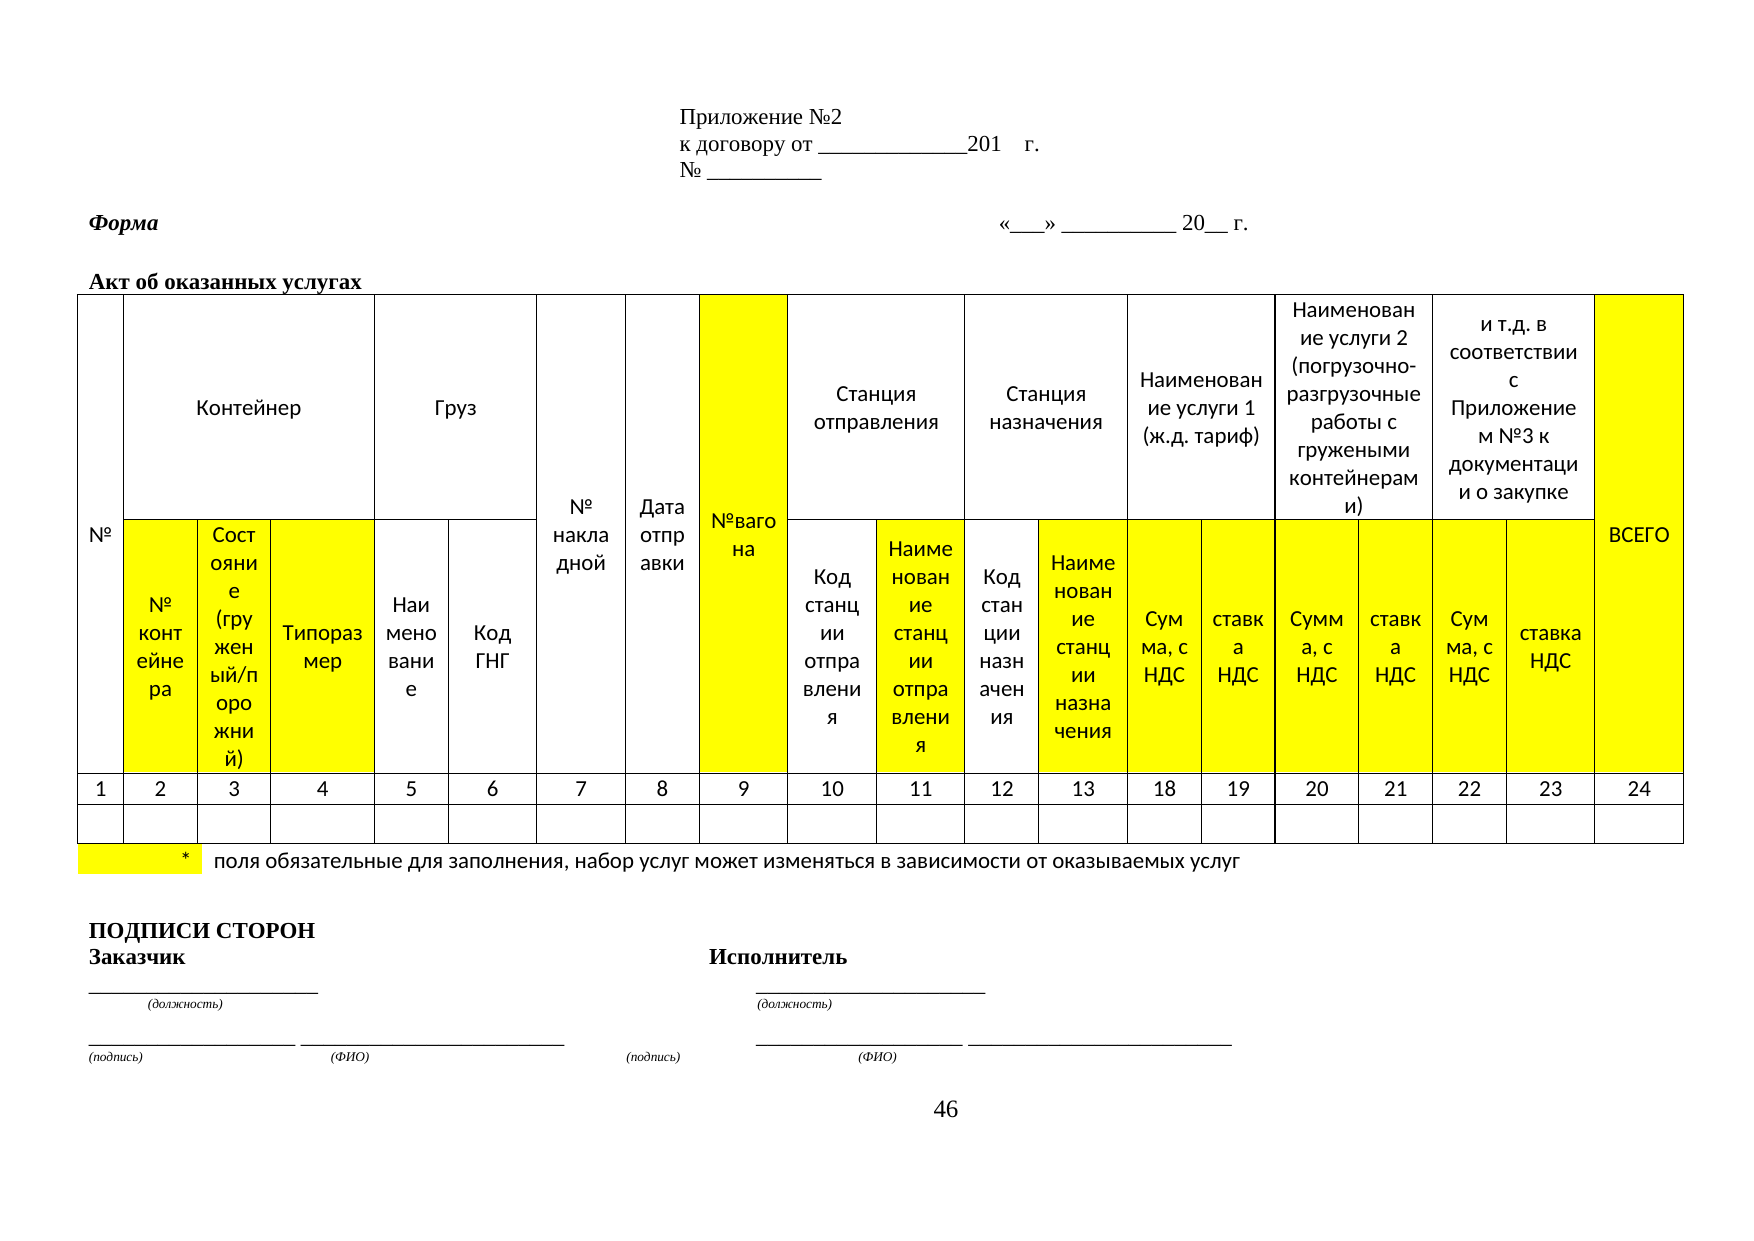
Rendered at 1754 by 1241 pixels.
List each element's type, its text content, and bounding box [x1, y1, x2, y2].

table_header Станция отправления [788, 295, 964, 519]
table_cell Код ГНГ [449, 520, 536, 772]
table_cell [537, 805, 625, 843]
table_header Станция назначения [965, 295, 1127, 519]
table_cell 23 [1507, 774, 1594, 804]
text Приложение №2 [679, 103, 1719, 130]
text ПОДПИСИ СТОРОН [89, 917, 1724, 943]
table_cell [1039, 805, 1127, 843]
table_cell [375, 805, 448, 843]
text № __________ [89, 156, 1719, 182]
text к договору от _____________201 г. [89, 130, 1719, 156]
table_cell [700, 805, 787, 843]
table_cell 22 [1433, 774, 1506, 804]
table_cell Код станции назначения [965, 520, 1038, 772]
table_cell 3 [198, 774, 270, 804]
table_cell 24 [1595, 774, 1683, 804]
table_cell Состояние (груженый/порожний) [198, 520, 270, 772]
table_cell Наименование станции отправления [877, 520, 964, 772]
table_cell Сумма, с НДС [1128, 520, 1201, 772]
table_cell 9 [700, 774, 787, 804]
table_cell 20 [1276, 774, 1358, 804]
table_cell поля обязательные для заполнения, набор услуг может изменяться в зависимости от оказываемых услуг [202, 844, 1284, 874]
table_cell 4 [271, 774, 374, 804]
table_header № [78, 295, 123, 772]
table_cell 7 [537, 774, 625, 804]
text (подпись) (ФИО) (подпись) (ФИО) [89, 1049, 1719, 1075]
table_cell 21 [1359, 774, 1432, 804]
table_cell Типоразмер [271, 520, 374, 772]
text (должность) (должность) [89, 996, 1724, 1022]
table_cell Наименование [375, 520, 448, 772]
table_cell [1595, 805, 1683, 843]
table_cell [449, 805, 536, 843]
table_cell [198, 805, 270, 843]
table_header и т.д. в соответствии с Приложением №3 к документации о закупке [1433, 295, 1594, 519]
table_cell [788, 805, 876, 843]
table_cell [78, 805, 123, 843]
table_header ВСЕГО [1595, 295, 1683, 772]
table_cell ставка НДС [1202, 520, 1274, 772]
table_header Контейнер [124, 295, 374, 519]
table_cell [124, 805, 197, 843]
table_cell [1202, 805, 1274, 843]
table_header № накладной [537, 295, 625, 772]
table_cell 2 [124, 774, 197, 804]
table_cell № контейнера [124, 520, 197, 772]
table_cell [877, 805, 964, 843]
table_cell 18 [1128, 774, 1201, 804]
table_cell 6 [449, 774, 536, 804]
text ____________________ ____________________ [89, 970, 1724, 996]
table_cell [626, 805, 699, 843]
table_header Груз [375, 295, 536, 519]
table_cell ставка НДС [1507, 520, 1594, 772]
table_cell [1128, 805, 1201, 843]
table_header №вагона [700, 295, 787, 772]
table_cell [1276, 805, 1358, 843]
table_cell Код станции отправления [788, 520, 876, 772]
table_cell [1433, 805, 1506, 843]
table_header Дата отправки [626, 295, 699, 772]
table_cell [1359, 805, 1432, 843]
table_cell 10 [788, 774, 876, 804]
table_cell Сумма, с НДС [1276, 520, 1358, 772]
text Форма «___» __________ 20__ г. [89, 209, 1724, 235]
table_cell 19 [1202, 774, 1274, 804]
table_cell 12 [965, 774, 1038, 804]
table_cell [965, 805, 1038, 843]
table_cell 11 [877, 774, 964, 804]
table_cell ставка НДС [1359, 520, 1432, 772]
table_cell 8 [626, 774, 699, 804]
text __________________ _______________________ __________________ _______________________ [89, 1022, 1728, 1049]
table_cell [271, 805, 374, 843]
table_cell 13 [1039, 774, 1127, 804]
table_header Наименование услуги 2 (погрузочно-разгрузочные работы с гружеными контейнерами) [1276, 295, 1432, 519]
table_cell Сумма, с НДС [1433, 520, 1506, 772]
table_cell 5 [375, 774, 448, 804]
table_cell Наименование станции назначения [1039, 520, 1127, 772]
table_cell * [78, 844, 202, 874]
table_cell [1507, 805, 1594, 843]
text Заказчик Исполнитель [89, 943, 1724, 970]
table_header Наименование услуги 1 (ж.д. тариф) [1128, 295, 1274, 519]
table_cell 1 [78, 774, 123, 804]
text Акт об оказанных услугах [89, 268, 1724, 294]
